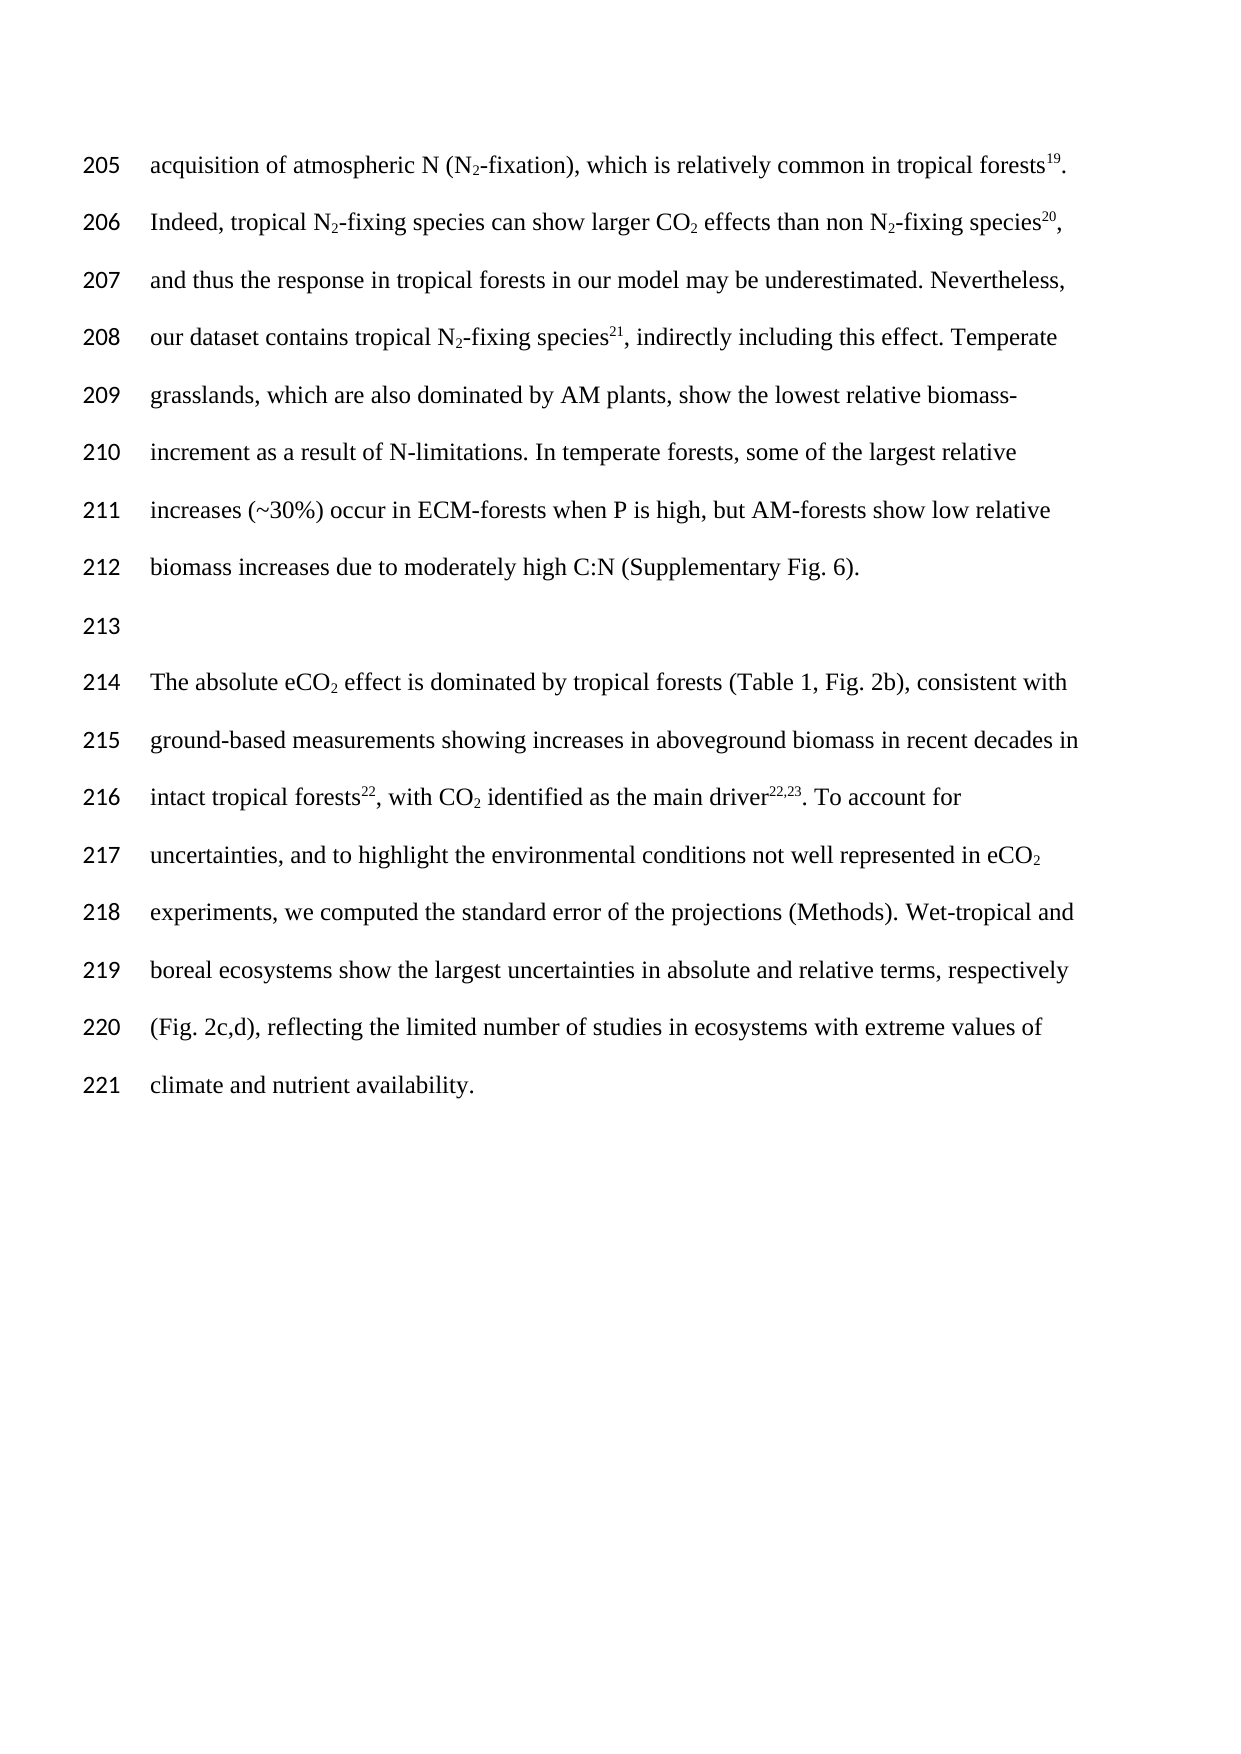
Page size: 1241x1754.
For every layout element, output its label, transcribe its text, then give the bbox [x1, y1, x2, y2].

text The absolute eCO2 effect is dominated by tropical forests (Table 1, Fig. 2b), consistent with ground-based measurements showing increases in aboveground biomass in recent decades in intact tropical forests22, with CO2 identified as the main driver22,23. To account for uncertainties, and to highlight the environmental conditions not well represented in eCO2 experiments, we computed the standard error of the projections (Methods). Wet-tropical and boreal ecosystems show the largest uncertainties in absolute and relative terms, respectively (Fig. 2c,d), reflecting the limited number of studies in ecosystems with extreme values of climate and nutrient availability. [150, 667, 1090, 1099]
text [150, 150, 1090, 581]
